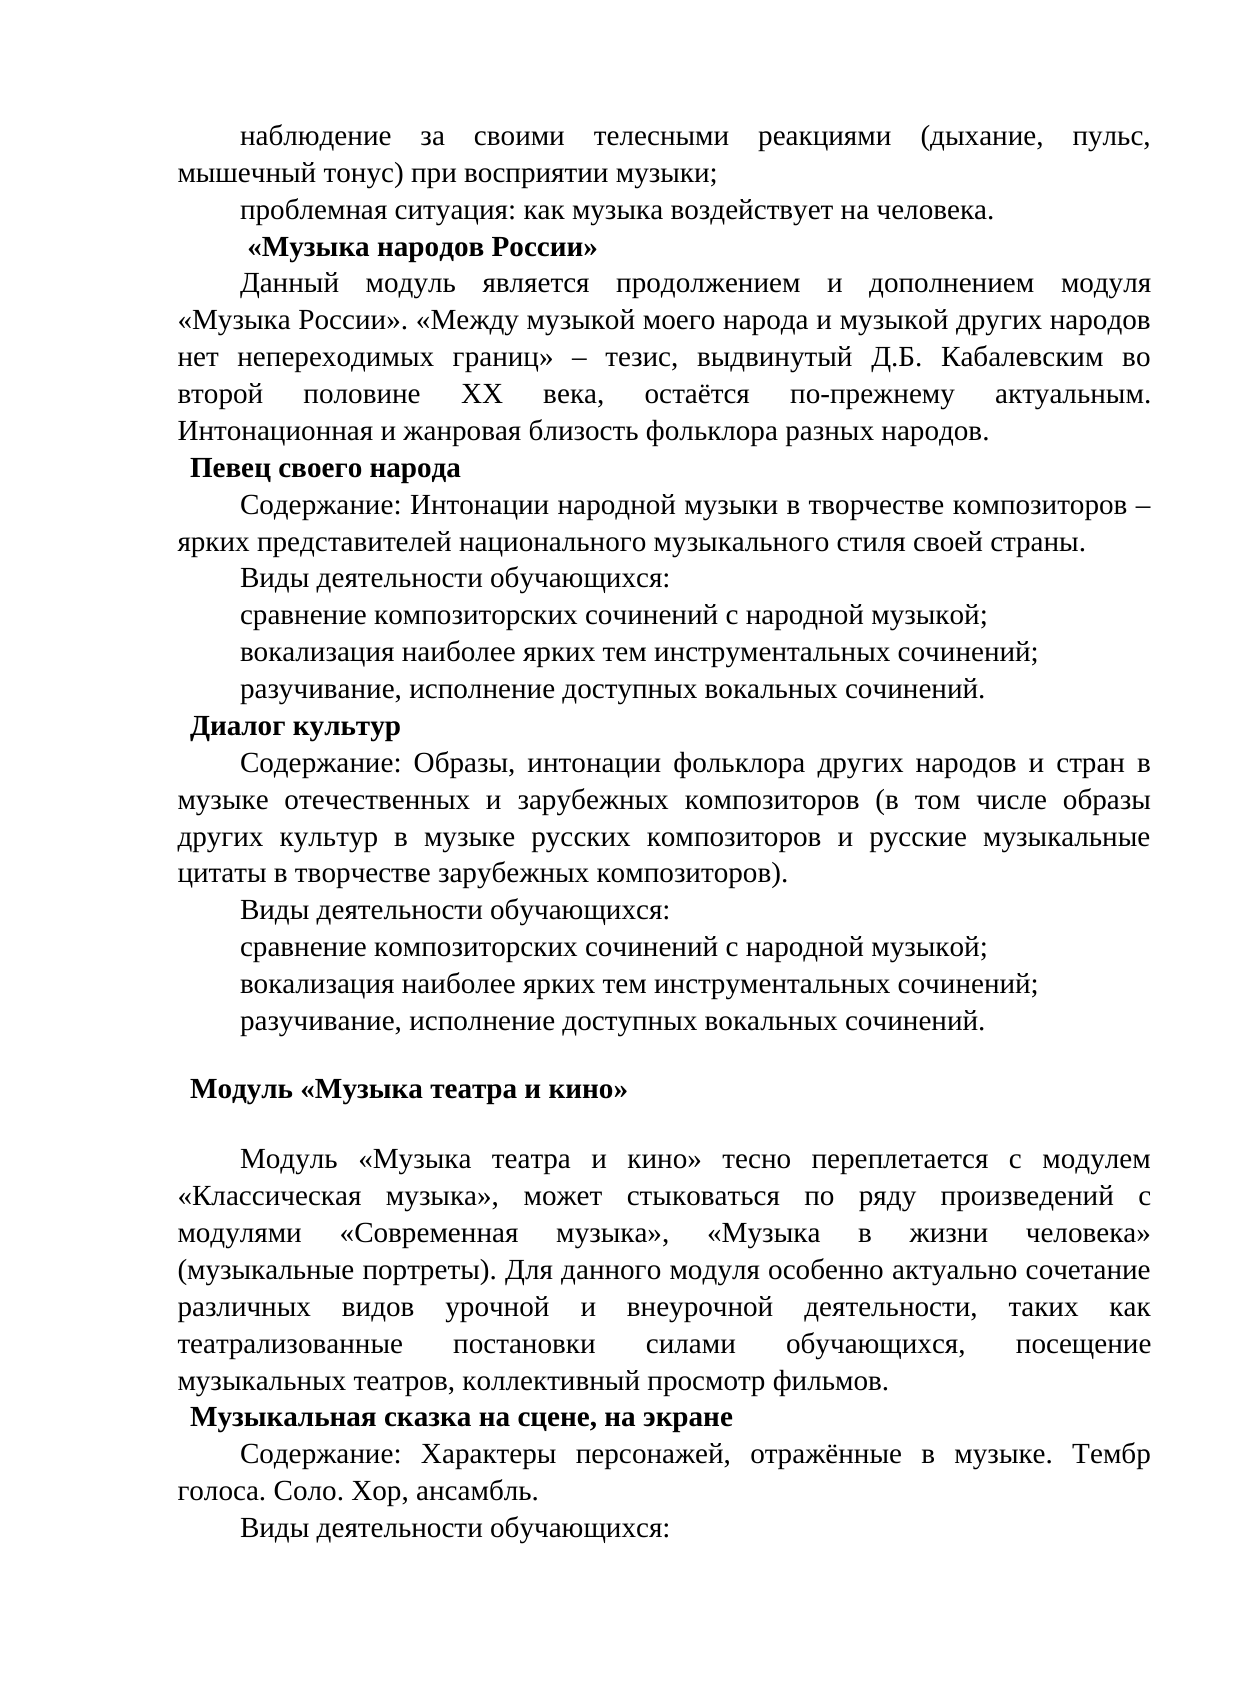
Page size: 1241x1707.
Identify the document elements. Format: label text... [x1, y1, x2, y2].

text проблемная ситуация: как музыка воздействует на человека. [177, 192, 1152, 225]
text сравнение композиторских сочинений с народной музыкой; [177, 929, 1152, 963]
text вокализация наиболее ярких тем инструментальных сочинений; [177, 634, 1152, 668]
text Содержание: Интонации народной музыки в творчестве композиторов – ярких представителей национального музыкального стиля своей страны. [177, 487, 1152, 557]
text Содержание: Характеры персонажей, отражённые в музыке. Тембр голоса. Соло. Хор, ансамбль. [177, 1436, 1152, 1507]
text Певец своего народа [190, 450, 1152, 483]
text сравнение композиторских сочинений с народной музыкой; [177, 597, 1152, 631]
text разучивание, исполнение доступных вокальных сочинений. [177, 671, 1152, 705]
text Виды деятельности обучающихся: [177, 561, 1152, 594]
text разучивание, исполнение доступных вокальных сочинений. [177, 1003, 1152, 1037]
text наблюдение за своими телесными реакциями (дыхание, пульс, мышечный тонус) при восприятии музыки; [177, 118, 1152, 188]
text Модуль «Музыка театра и кино» тесно переплетается с модулем «Классическая музыка», может стыковаться по ряду произведений с модулями «Современная музыка», «Музыка в жизни человека» (музыкальные портреты). Для данного модуля особенно актуально сочетание различных видов урочной и внеурочной деятельности, таких как театрализованные постановки силами обучающихся, посещение музыкальных театров, коллективный просмотр фильмов. [177, 1141, 1152, 1396]
text Данный модуль является продолжением и дополнением модуля «Музыка России». «Между музыкой моего народа и музыкой других народов нет непереходимых границ» – тезис, выдвинутый Д.Б. Кабалевским во второй половине ХХ века, остаётся по-прежнему актуальным. Интонационная и жанровая близость фольклора разных народов. [177, 266, 1152, 447]
text «Музыка народов России» [177, 229, 1152, 262]
text Виды деятельности обучающихся: [177, 892, 1152, 926]
text Содержание: Образы, интонации фольклора других народов и стран в музыке отечественных и зарубежных композиторов (в том числе образы других культур в музыке русских композиторов и русские музыкальные цитаты в творчестве зарубежных композиторов). [177, 745, 1152, 889]
text вокализация наиболее ярких тем инструментальных сочинений; [177, 966, 1152, 1000]
text Виды деятельности обучающихся: [177, 1510, 1152, 1544]
text Диалог культур [190, 708, 1152, 742]
text Модуль «Музыка театра и кино» [190, 1071, 1152, 1104]
text Музыкальная сказка на сцене, на экране [190, 1399, 1152, 1433]
